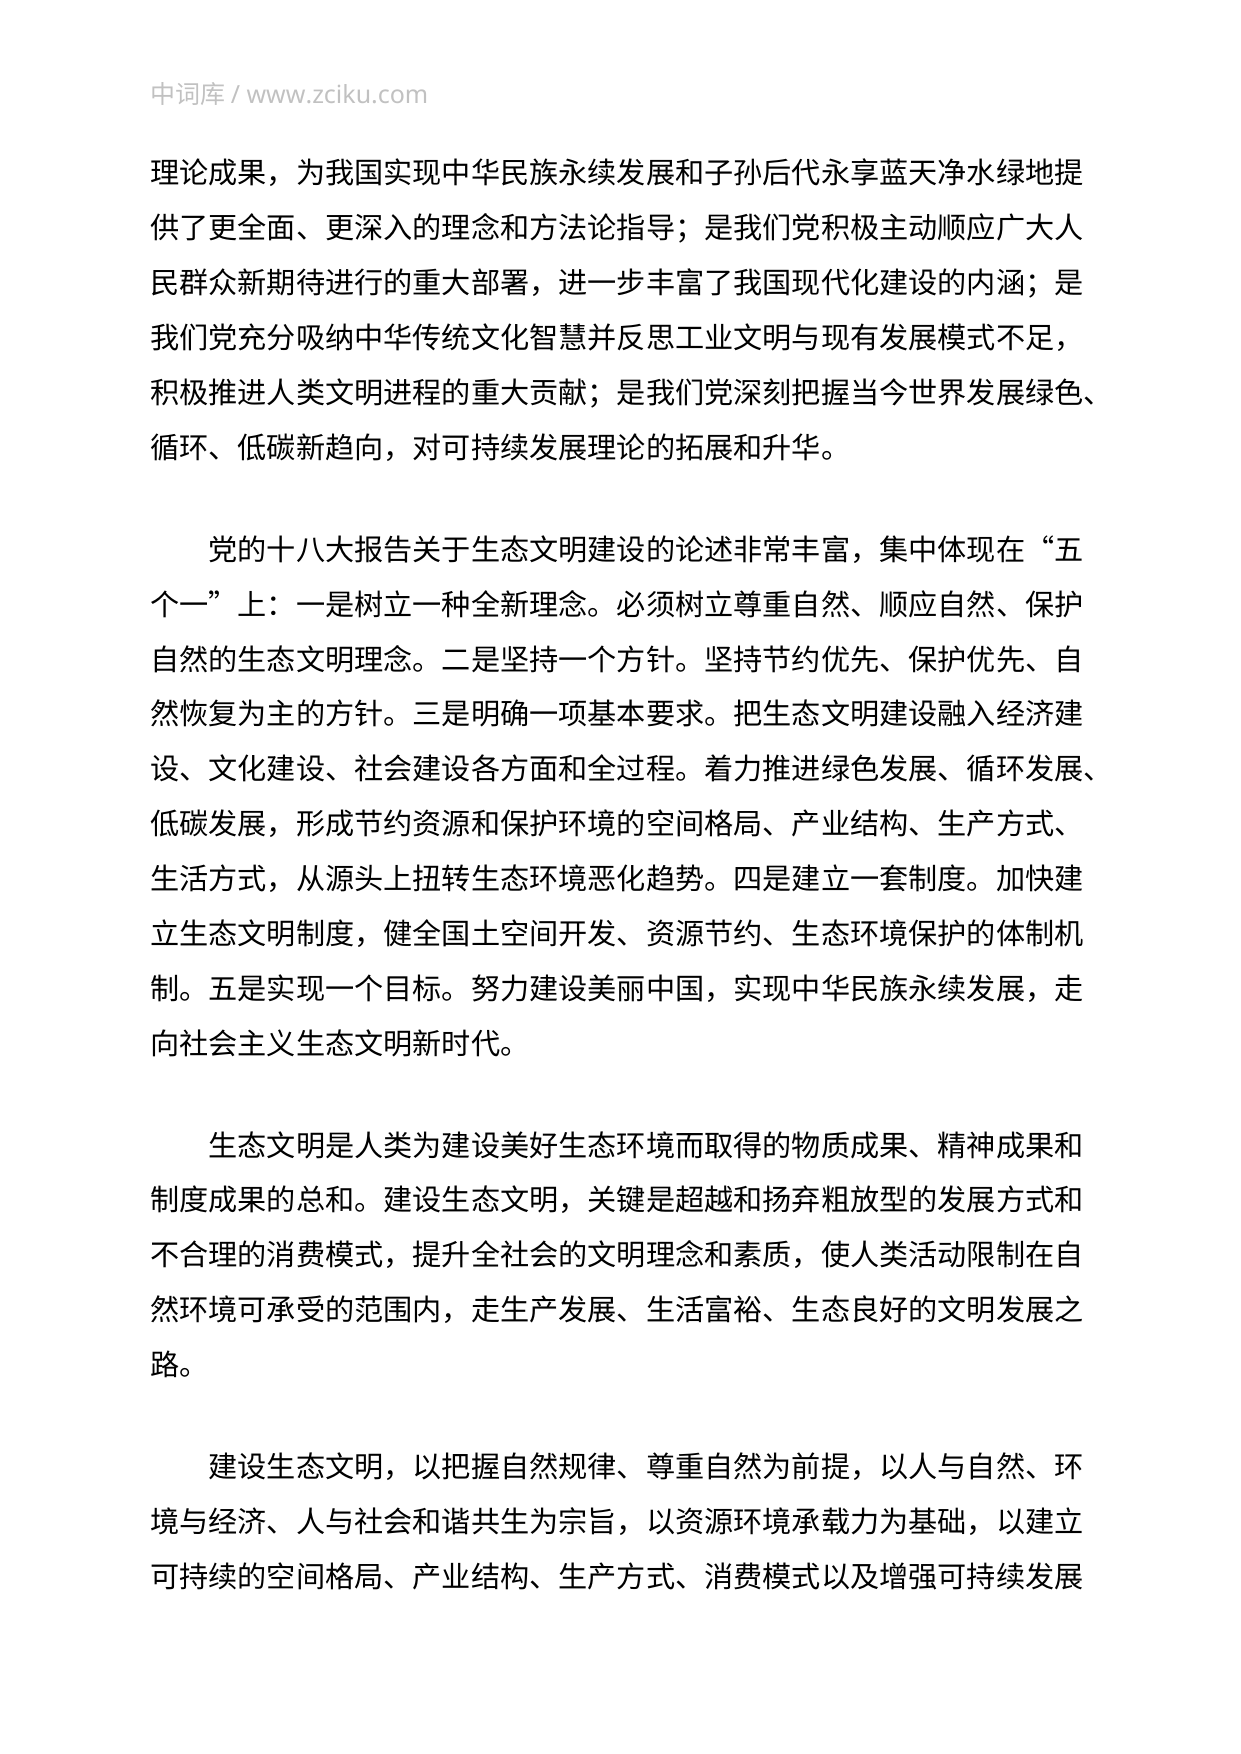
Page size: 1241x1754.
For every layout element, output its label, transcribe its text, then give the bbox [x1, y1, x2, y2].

text 党的十八大报告关于生态文明建设的论述非常丰富，集中体现在“五个一”上：一是树立一种全新理念。必须树立尊重自然、顺应自然、保护自然的生态文明理念。二是坚持一个方针。坚持节约优先、保护优先、自然恢复为主的方针。三是明确一项基本要求。把生态文明建设融入经济建设、文化建设、社会建设各方面和全过程。着力推进绿色发展、循环发展、低碳发展，形成节约资源和保护环境的空间格局、产业结构、生产方式、生活方式，从源头上扭转生态环境恶化趋势。四是建立一套制度。加快建立生态文明制度，健全国土空间开发、资源节约、生态环境保护的体制机制。五是实现一个目标。努力建设美丽中国，实现中华民族永续发展，走向社会主义生态文明新时代。 [150, 526, 1090, 1063]
text 生态文明是人类为建设美好生态环境而取得的物质成果、精神成果和制度成果的总和。建设生态文明，关键是超越和扬弃粗放型的发展方式和不合理的消费模式，提升全社会的文明理念和素质，使人类活动限制在自然环境可承受的范围内，走生产发展、生活富裕、生态良好的文明发展之路。 [150, 1122, 1090, 1384]
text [150, 150, 1090, 467]
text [150, 1443, 1090, 1596]
